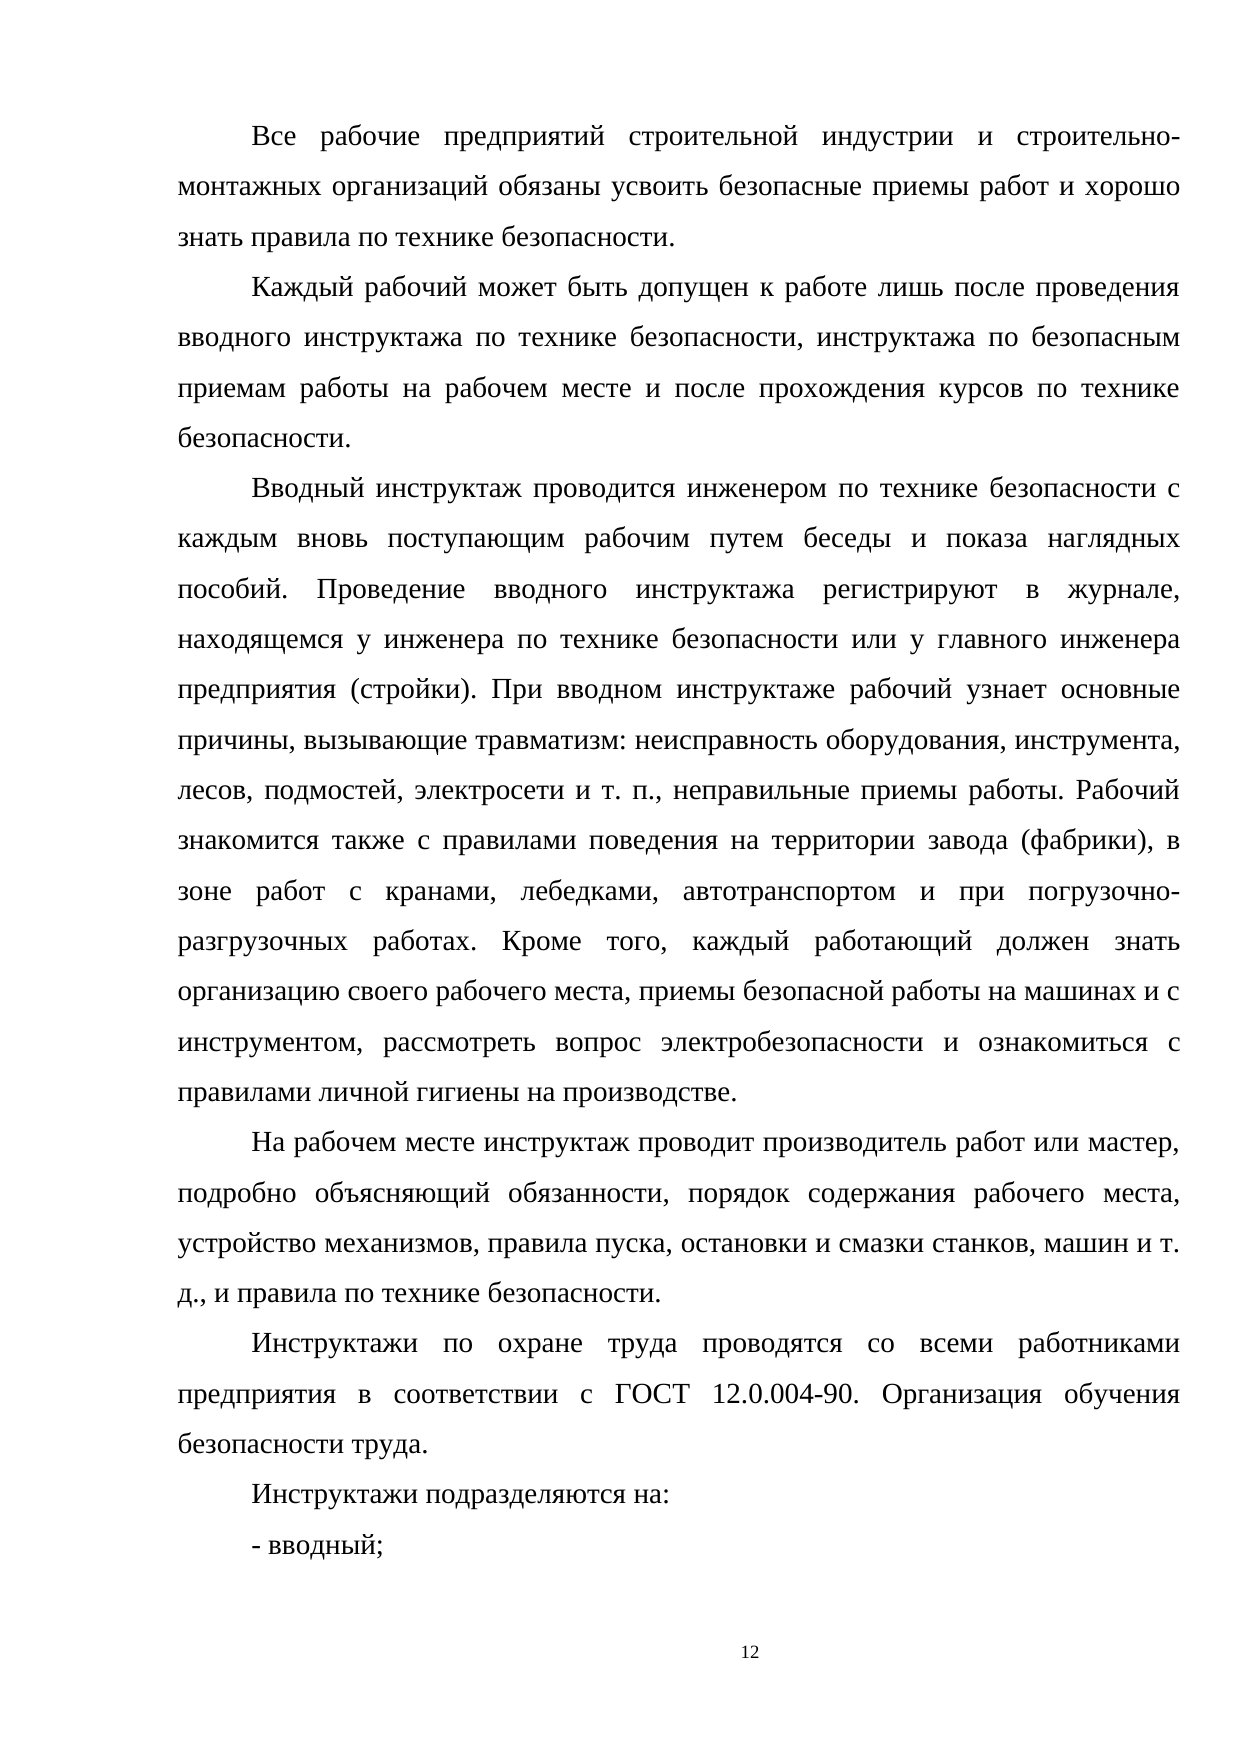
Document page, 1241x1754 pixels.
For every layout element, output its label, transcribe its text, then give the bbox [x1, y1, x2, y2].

text Инструктажи подразделяются на: [177, 1477, 1181, 1510]
text Инструктажи по охране труда проводятся со всеми работниками предприятия в соответствии с ГОСТ 12.0.004-90. Организация обучения безопасности труда. [177, 1326, 1181, 1460]
text Вводный инструктаж проводится инженером по технике безопасности с каждым вновь поступающим рабочим путем беседы и показа наглядных пособий. Проведение вводного инструктажа регистрируют в журнале, находящемся у инженера по технике безопасности или у главного инженера предприятия (стройки). При вводном инструктаже рабочий узнает основные причины, вызывающие травматизм: неисправность оборудования, инструмента, лесов, подмостей, электросети и т. п., неправильные приемы работы. Рабочий знакомится также с правилами поведения на территории завода (фабрики), в зоне работ с кранами, лебедками, автотранспортом и при погрузочно-разгрузочных работах. Кроме того, каждый работающий должен знать организацию своего рабочего места, приемы безопасной работы на машинах и с инструментом, рассмотреть вопрос электробезопасности и ознакомиться с правилами личной гигиены на производстве. [177, 470, 1181, 1108]
text Все рабочие предприятий строительной индустрии и строительно-монтажных организаций обязаны усвоить безопасные приемы работ и хорошо знать правила по технике безопасности. [177, 118, 1181, 252]
text Каждый рабочий может быть допущен к работе лишь после проведения вводного инструктажа по технике безопасности, инструктажа по безопасным приемам работы на рабочем месте и после прохождения курсов по технике безопасности. [177, 269, 1181, 453]
text На рабочем месте инструктаж проводит производитель работ или мастер, подробно объясняющий обязанности, порядок содержания рабочего места, устройство механизмов, правила пуска, остановки и смазки станков, машин и т. д., и правила по технике безопасности. [177, 1124, 1181, 1309]
text - вводный; [177, 1527, 1181, 1560]
